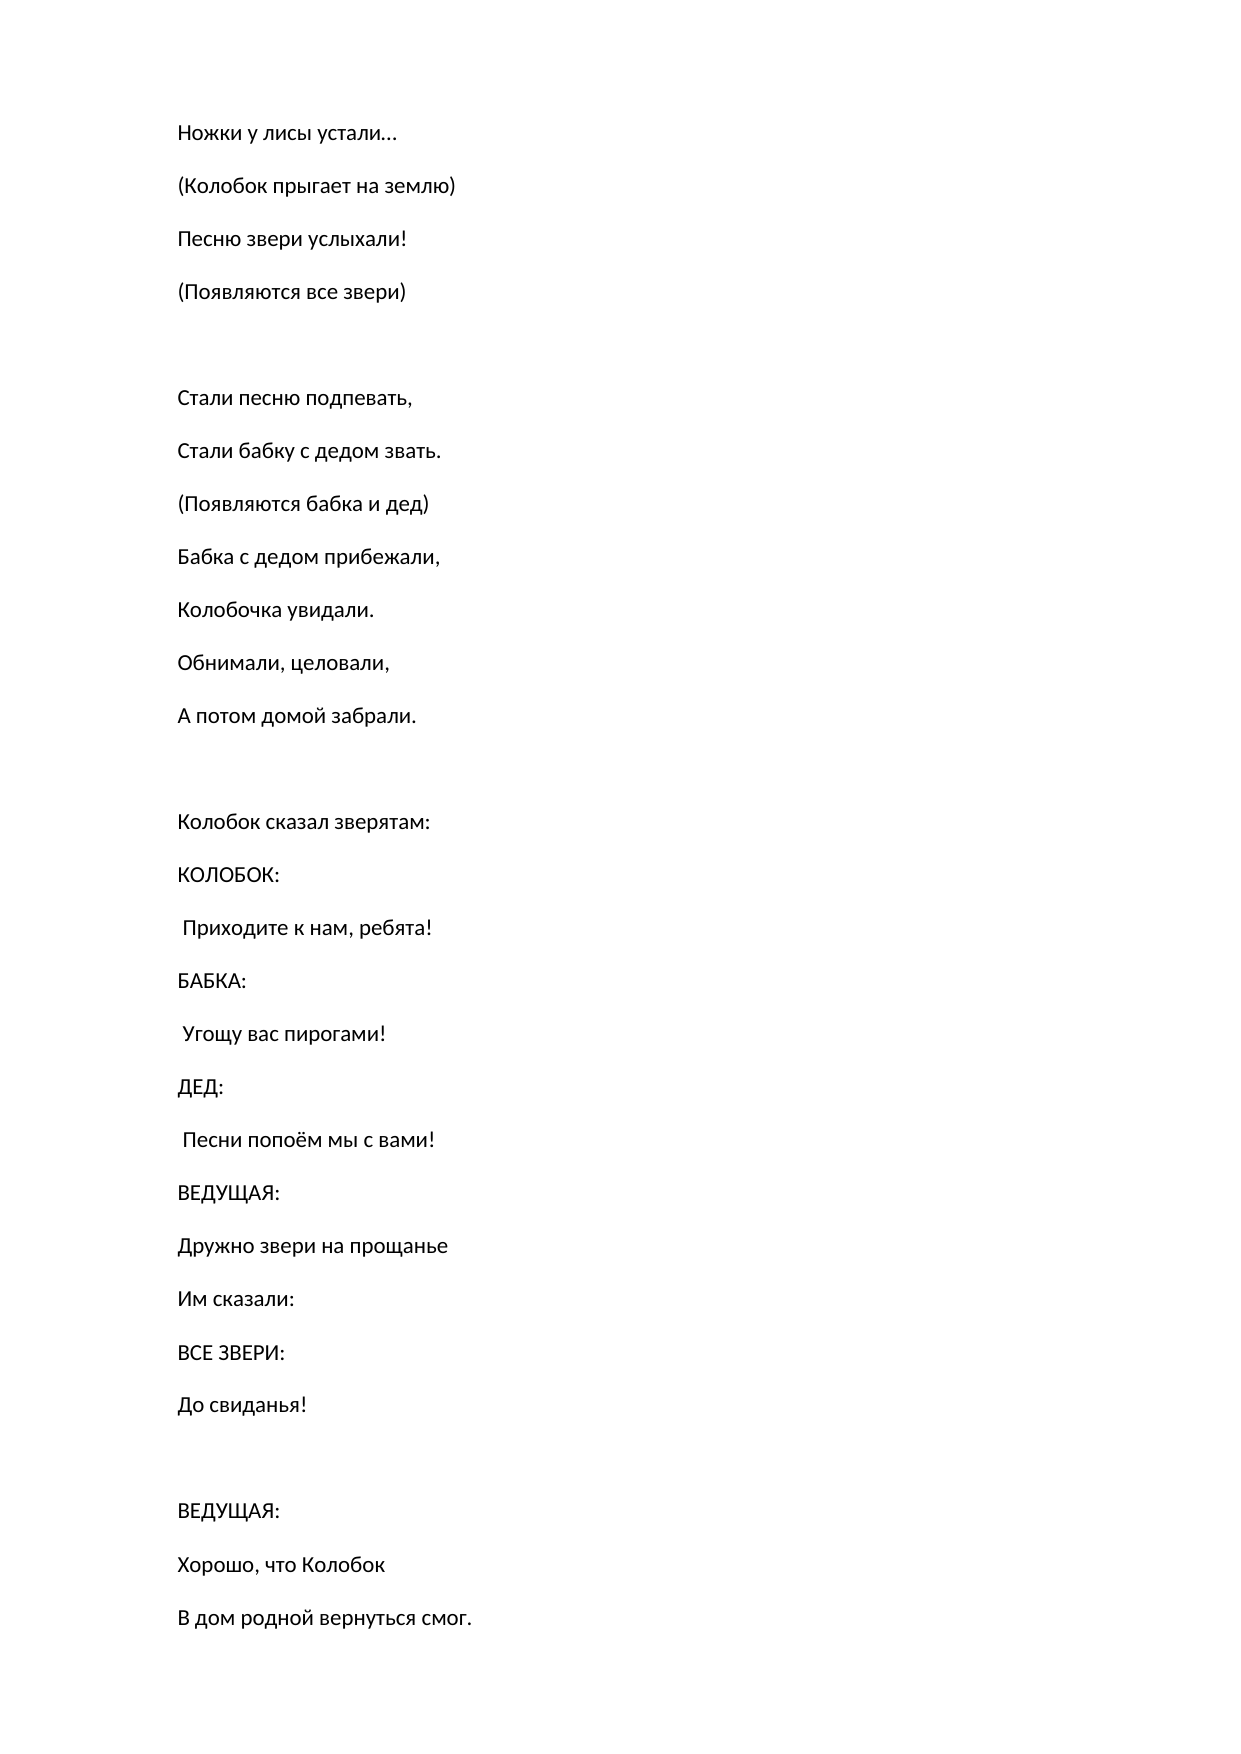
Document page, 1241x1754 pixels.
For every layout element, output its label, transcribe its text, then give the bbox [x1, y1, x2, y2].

text ВЕДУЩАЯ: [177, 1178, 1152, 1207]
text (Колобок прыгает на землю) [177, 171, 1152, 199]
text (Появляются все звери) [177, 277, 1152, 305]
text БАБКА: [177, 966, 1152, 994]
text А потом домой забрали. [177, 701, 1152, 729]
text ВСЕ ЗВЕРИ: [177, 1338, 1152, 1366]
text Стали бабку с дедом звать. [177, 436, 1152, 464]
text Приходите к нам, ребята! [177, 913, 1152, 941]
text Им сказали: [177, 1284, 1152, 1313]
text В дом родной вернуться смог. [177, 1603, 1152, 1631]
text Ножки у лисы устали… [177, 118, 1152, 146]
text КОЛОБОК: [177, 860, 1152, 888]
text Дружно звери на прощанье [177, 1232, 1152, 1259]
text Песню звери услыхали! [177, 224, 1152, 252]
text Хорошо, что Колобок [177, 1550, 1152, 1578]
text Обнимали, целовали, [177, 648, 1152, 676]
text Песни попоём мы с вами! [177, 1126, 1152, 1153]
text ВЕДУЩАЯ: [177, 1497, 1152, 1525]
text Стали песню подпевать, [177, 383, 1152, 411]
text Угощу вас пирогами! [177, 1019, 1152, 1047]
text (Появляются бабка и дед) [177, 489, 1152, 517]
text ДЕД: [177, 1072, 1152, 1101]
text Бабка с дедом прибежали, [177, 542, 1152, 570]
text Колобочка увидали. [177, 595, 1152, 623]
text До свиданья! [177, 1391, 1152, 1419]
text Колобок сказал зверятам: [177, 807, 1152, 835]
